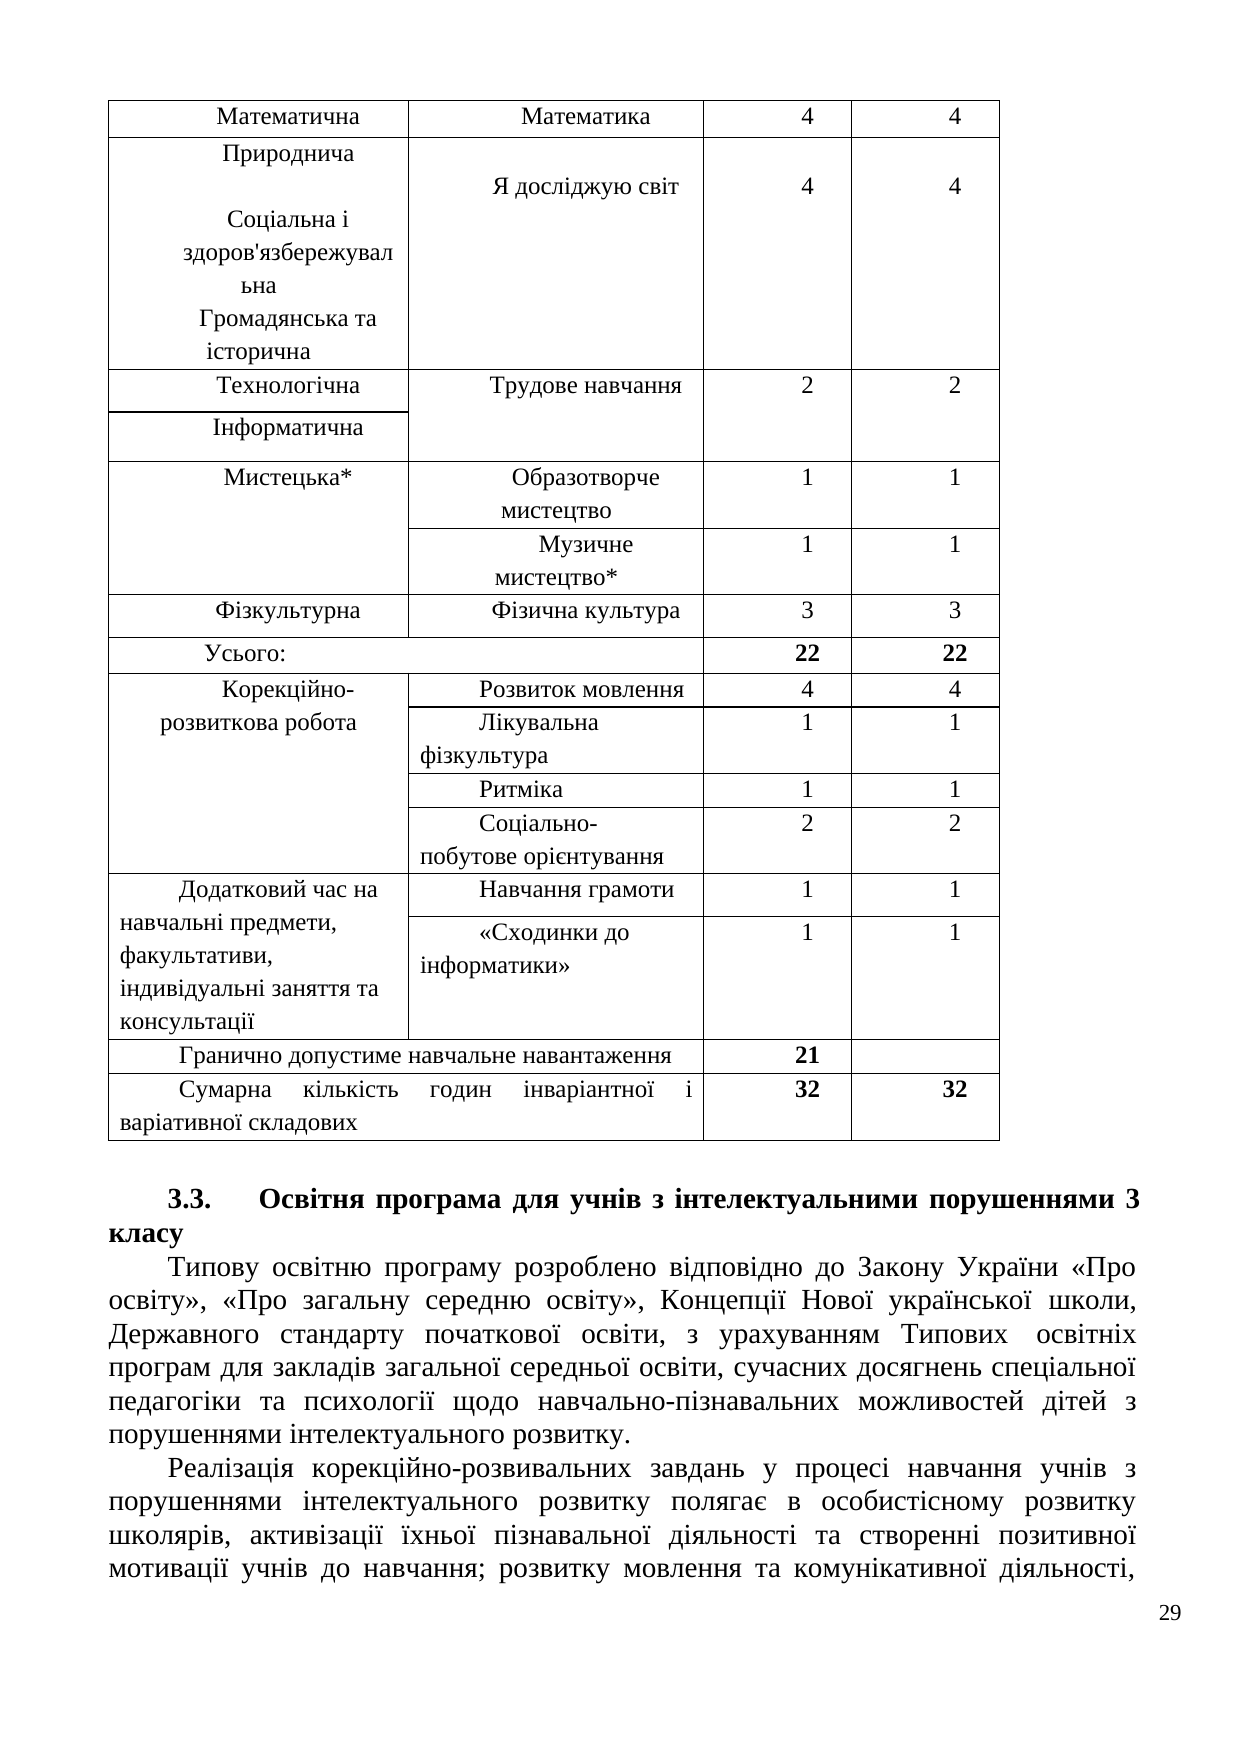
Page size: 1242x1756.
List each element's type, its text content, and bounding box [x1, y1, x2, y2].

table_cell Ритміка [409, 774, 703, 807]
table_cell 32 [704, 1074, 851, 1140]
table_cell 4 [852, 674, 999, 706]
table_cell 1 [852, 874, 999, 916]
table_cell Навчання грамоти [409, 874, 703, 916]
table_cell Сумарна кількість годин інваріантної і варіативної складових [109, 1074, 703, 1140]
table_cell 3 [704, 595, 851, 637]
table_cell Технологічна [109, 370, 408, 411]
table_cell 4 [852, 138, 999, 369]
table_cell Додатковий час на навчальні предмети, факультативи, індивідуальні заняття та консультації [109, 874, 408, 1039]
table_cell Гранично допустиме навчальне навантаження [109, 1040, 703, 1073]
table_cell Трудове навчання [409, 370, 703, 461]
table_cell 32 [852, 1074, 999, 1140]
table_cell 1 [852, 774, 999, 807]
table_cell Лікувальна фізкультура [409, 708, 703, 773]
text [108, 1450, 1136, 1584]
table_cell 22 [704, 638, 851, 673]
table_cell 1 [704, 529, 851, 594]
table_cell Музичне мистецтво* [409, 529, 703, 594]
table_cell 3 [852, 595, 999, 637]
table_cell Фізична культура [409, 595, 703, 637]
table_cell 1 [704, 774, 851, 807]
table_cell Математика [409, 101, 703, 137]
table_cell 21 [704, 1040, 851, 1073]
text Типову освітню програму розроблено відповідно до Закону України «Про освіту», «Про загальну середню освіту», Концепції Нової української школи, Державного стандарту початкової освіти, з урахуванням Типових освітніх програм для закладів загальної середньої освіти, сучасних досягнень спеціальної педагогіки та психології щодо навчально-пізнавальних можливостей дітей з порушеннями інтелектуального розвитку. [108, 1249, 1137, 1450]
table_cell [852, 1040, 999, 1073]
table_cell Корекційно-розвиткова робота [109, 674, 408, 873]
table_cell 1 [852, 708, 999, 773]
table_cell Природнича Соціальна і здоров'язбережувальна Громадянська та історична [109, 138, 408, 369]
table_cell Я досліджую світ [409, 138, 703, 369]
table_cell 1 [704, 874, 851, 916]
table_cell 4 [852, 101, 999, 137]
table_cell Cоціально-побутове орієнтування [409, 808, 703, 873]
table_cell Математична [109, 101, 408, 137]
table_cell 1 [704, 462, 851, 528]
table_cell Усього: [109, 638, 703, 673]
table_cell Інформатична [109, 413, 408, 461]
table_cell Розвиток мовлення [409, 674, 703, 706]
table_cell 4 [704, 101, 851, 137]
table_cell 1 [852, 462, 999, 528]
table_cell 2 [704, 370, 851, 461]
table_cell 2 [704, 808, 851, 873]
table_cell 4 [704, 674, 851, 706]
table_cell 22 [852, 638, 999, 673]
table_cell 4 [704, 138, 851, 369]
table_cell Фізкультурна [109, 595, 408, 637]
table_cell 1 [852, 529, 999, 594]
subtitle Освітня програма для учнів з інтелектуальними порушеннями 3 класу [108, 1182, 1140, 1249]
table_cell 1 [704, 917, 851, 1039]
table_cell 2 [852, 370, 999, 461]
table_cell 1 [704, 708, 851, 773]
table_cell Образотворче мистецтво [409, 462, 703, 528]
table_cell 2 [852, 808, 999, 873]
table_cell Мистецька* [109, 462, 408, 594]
table_cell 1 [852, 917, 999, 1039]
table_cell «Сходинки до інформатики» [409, 917, 703, 1039]
